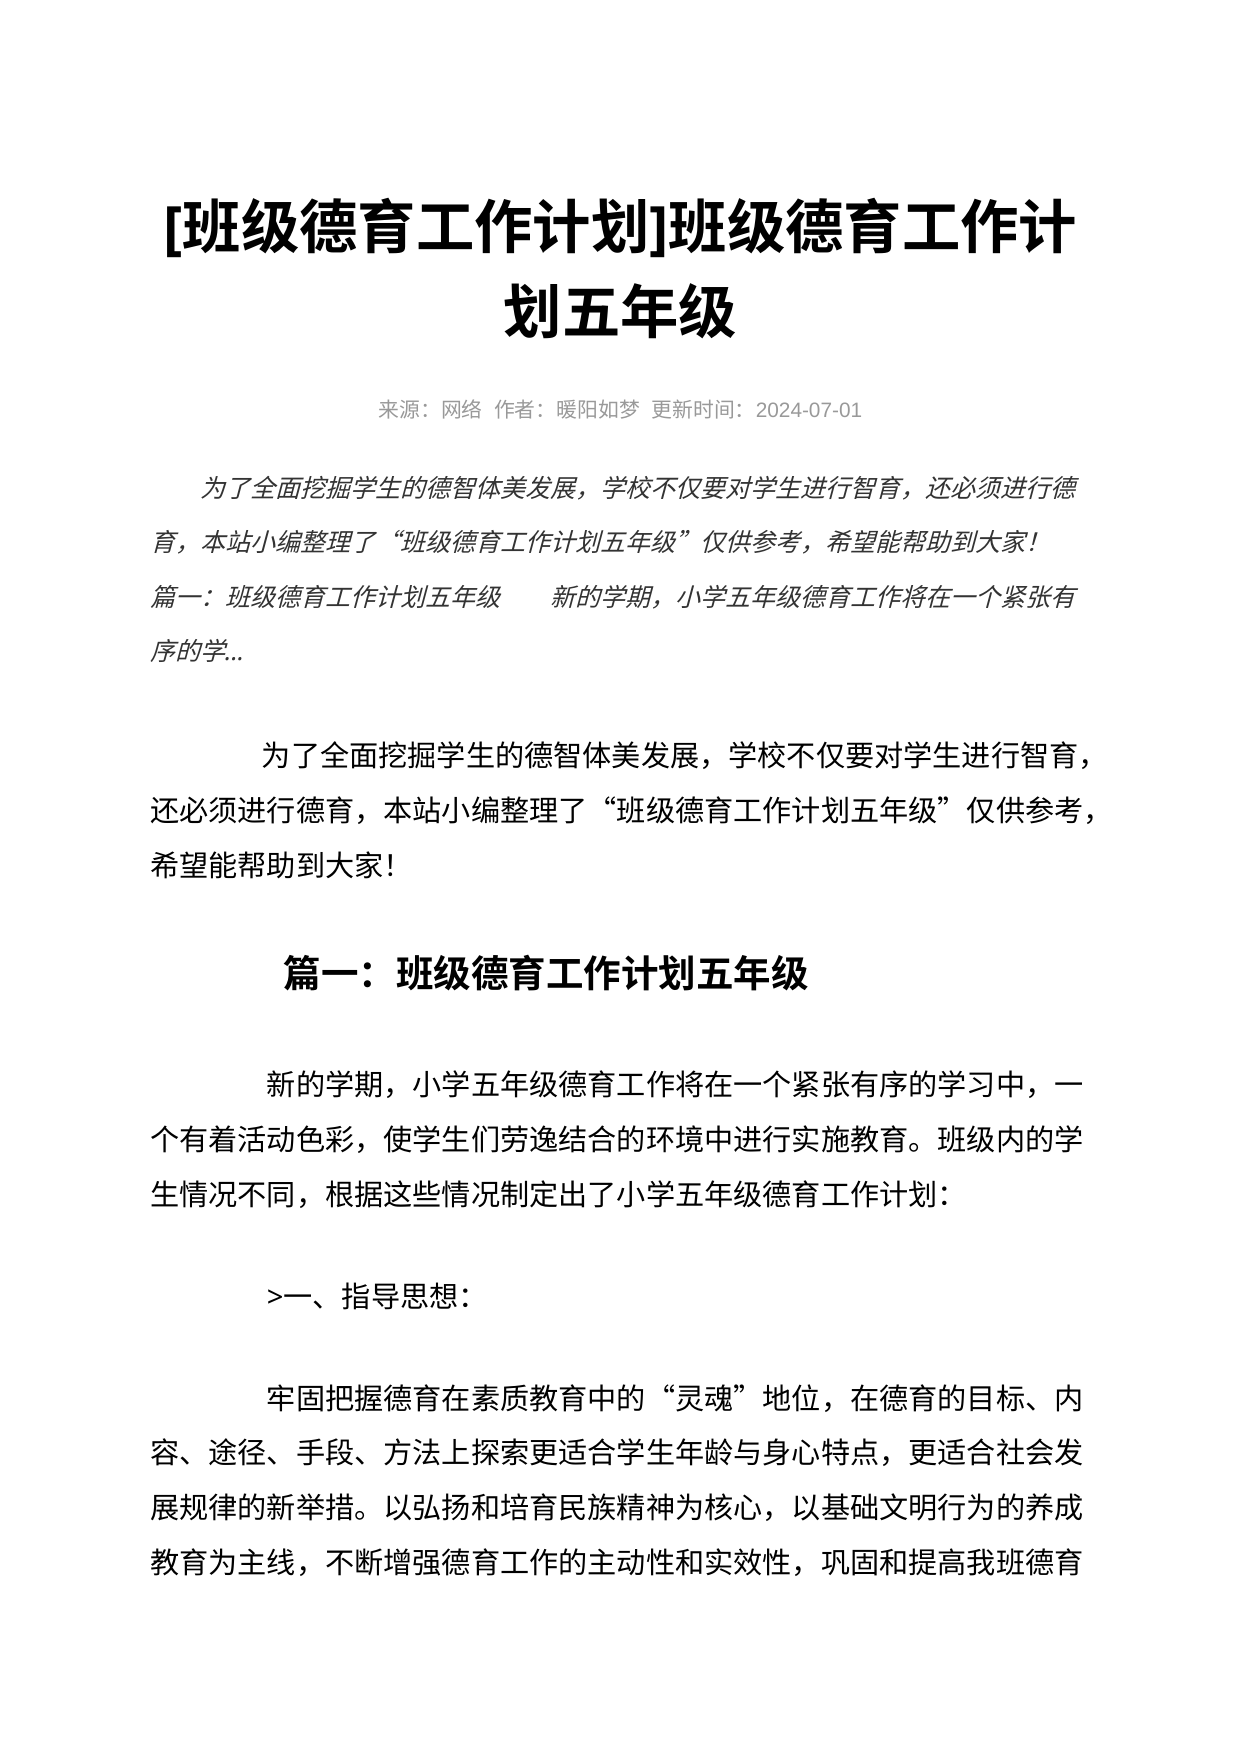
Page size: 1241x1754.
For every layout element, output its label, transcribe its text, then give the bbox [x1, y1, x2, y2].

subtitle [班级德育工作计划]班级德育工作计划五年级 [150, 181, 1090, 351]
text >一、指导思想： [150, 1273, 1090, 1316]
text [150, 1375, 1090, 1582]
text 新的学期，小学五年级德育工作将在一个紧张有序的学习中，一个有着活动色彩，使学生们劳逸结合的环境中进行实施教育。班级内的学生情况不同，根据这些情况制定出了小学五年级德育工作计划： [150, 1062, 1090, 1214]
text 篇一：班级德育工作计划五年级 [150, 944, 1090, 998]
text 为了全面挖掘学生的德智体美发展，学校不仅要对学生进行智育，还必须进行德育，本站小编整理了“班级德育工作计划五年级”仅供参考，希望能帮助到大家！ 篇一：班级德育工作计划五年级 新的学期，小学五年级德育工作将在一个紧张有序的学... [150, 468, 1090, 668]
text 来源：网络 作者：暖阳如梦 更新时间：2024-07-01 [150, 397, 1090, 421]
text 为了全面挖掘学生的德智体美发展，学校不仅要对学生进行智育，还必须进行德育，本站小编整理了“班级德育工作计划五年级”仅供参考，希望能帮助到大家！ [150, 733, 1090, 885]
